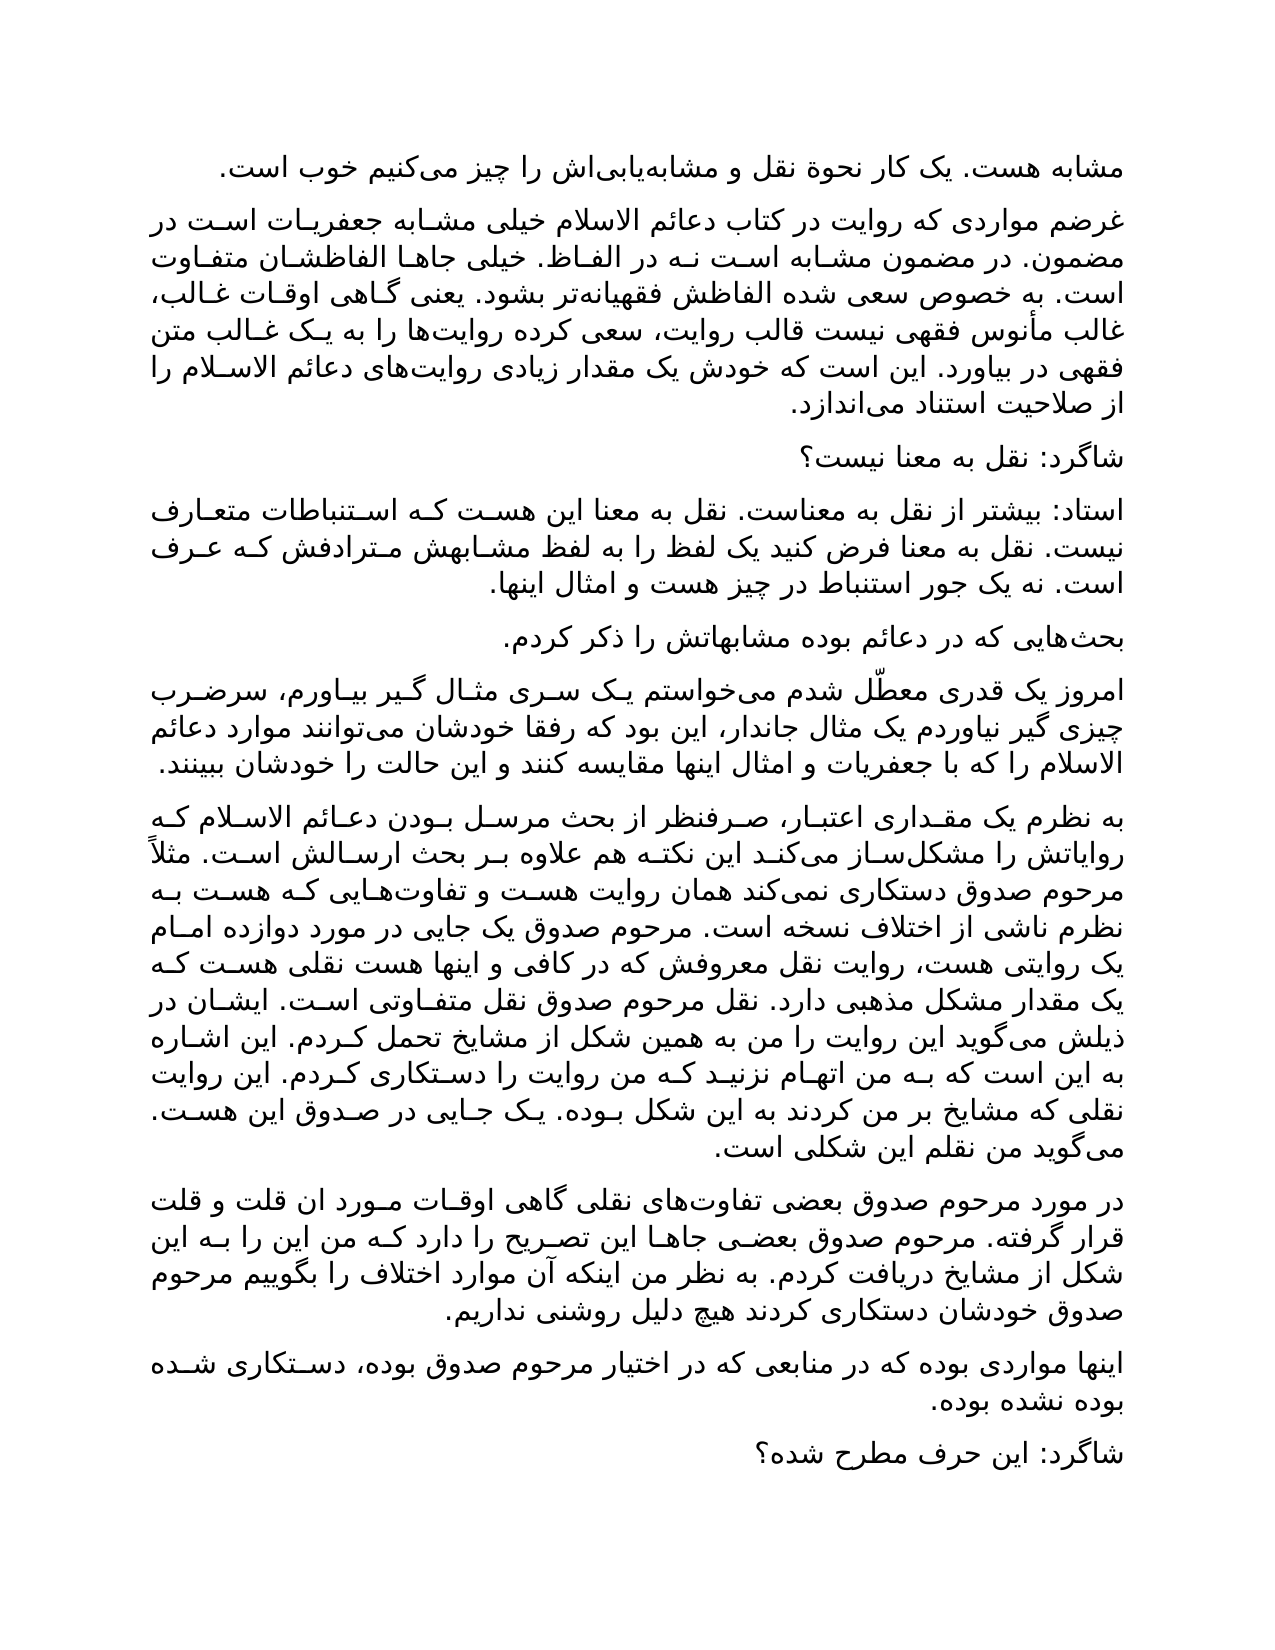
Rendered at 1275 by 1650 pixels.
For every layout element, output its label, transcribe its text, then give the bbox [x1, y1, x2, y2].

text شاگرد: نقل به معنا نیست؟ [150, 440, 1125, 474]
text اینها مواردی بوده که در منابعی که در اختیار مرحوم صدوق بوده، دستکاری شده بوده نشده بوده. [150, 1347, 1125, 1417]
text امروز یک قدری معطّل شدم می‌خواستم یک سری مثال گیر بیاورم، سرضرب چیزی گیر نیاوردم یک مثال جاندار، این بود که رفقا خودشان می‌توانند موارد دعائم الاسلام را که با جعفریات و امثال اینها مقایسه کنند و این حالت را خودشان ببینند. [150, 673, 1125, 781]
text غرضم مواردی که روایت در کتاب دعائم الاسلام خیلی مشابه جعفریات است در مضمون. در مضمون مشابه است نه در الفاظ. خیلی جاها الفاظشان متفاوت است. به خصوص سعی شده الفاظش فقهیانه‌تر بشود. یعنی گاهی اوقات غالب، غالب مأنوس فقهی نیست قالب روایت، سعی کرده روایت‌ها را به یک غالب متن فقهی در بیاورد. این است که خودش یک مقدار زیادی روایت‌های دعائم الاسلام را از صلاحیت استناد می‌اندازد. [150, 203, 1125, 421]
text بحث‌هایی که در دعائم بوده مشابهاتش را ذکر کردم. [150, 620, 1125, 654]
text به نظرم یک مقداری اعتبار، صرفنظر از بحث مرسل بودن دعائم الاسلام که روایاتش را مشکل‌ساز می‌کند این نکته هم علاوه بر بحث ارسالش است. مثلاً مرحوم صدوق دستکاری نمی‌کند همان روایت هست و تفاوت‌هایی که هست به نظرم ناشی از اختلاف نسخه است. مرحوم صدوق یک جایی در مورد دوازده امام یک روایتی هست، روایت نقل معروفش که در کافی و اینها هست نقلی هست که یک مقدار مشکل مذهبی دارد. نقل مرحوم صدوق نقل متفاوتی است. ایشان در ذیلش می‌گوید این روایت را من به همین شکل از مشایخ تحمل کردم. این اشاره به این است که به من اتهام نزنید که من روایت را دستکاری کردم. این روایت نقلی که مشایخ بر من کردند به این شکل بوده. یک جایی در صدوق این هست. می‌گوید من نقلم این شکلی است. [150, 800, 1125, 1164]
text در مورد مرحوم صدوق بعضی تفاوت‌های نقلی گاهی اوقات مورد ان قلت و قلت قرار گرفته. مرحوم صدوق بعضی جاها این تصریح را دارد که من این را به این شکل از مشایخ دریافت کردم. به نظر من اینکه آن موارد اختلاف را بگوییم مرحوم صدوق خودشان دستکاری کردند هیچ دلیل روشنی نداریم. [150, 1183, 1125, 1327]
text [150, 150, 1125, 184]
text شاگرد: این حرف مطرح شده؟ [150, 1437, 1125, 1471]
text استاد: بیشتر از نقل به معناست. نقل به معنا این هست که استنباطات متعارف نیست. نقل به معنا فرض کنید یک لفظ را به لفظ مشابهش مترادفش که عرف است. نه یک جور استنباط در چیز هست و امثال اینها. [150, 493, 1125, 601]
